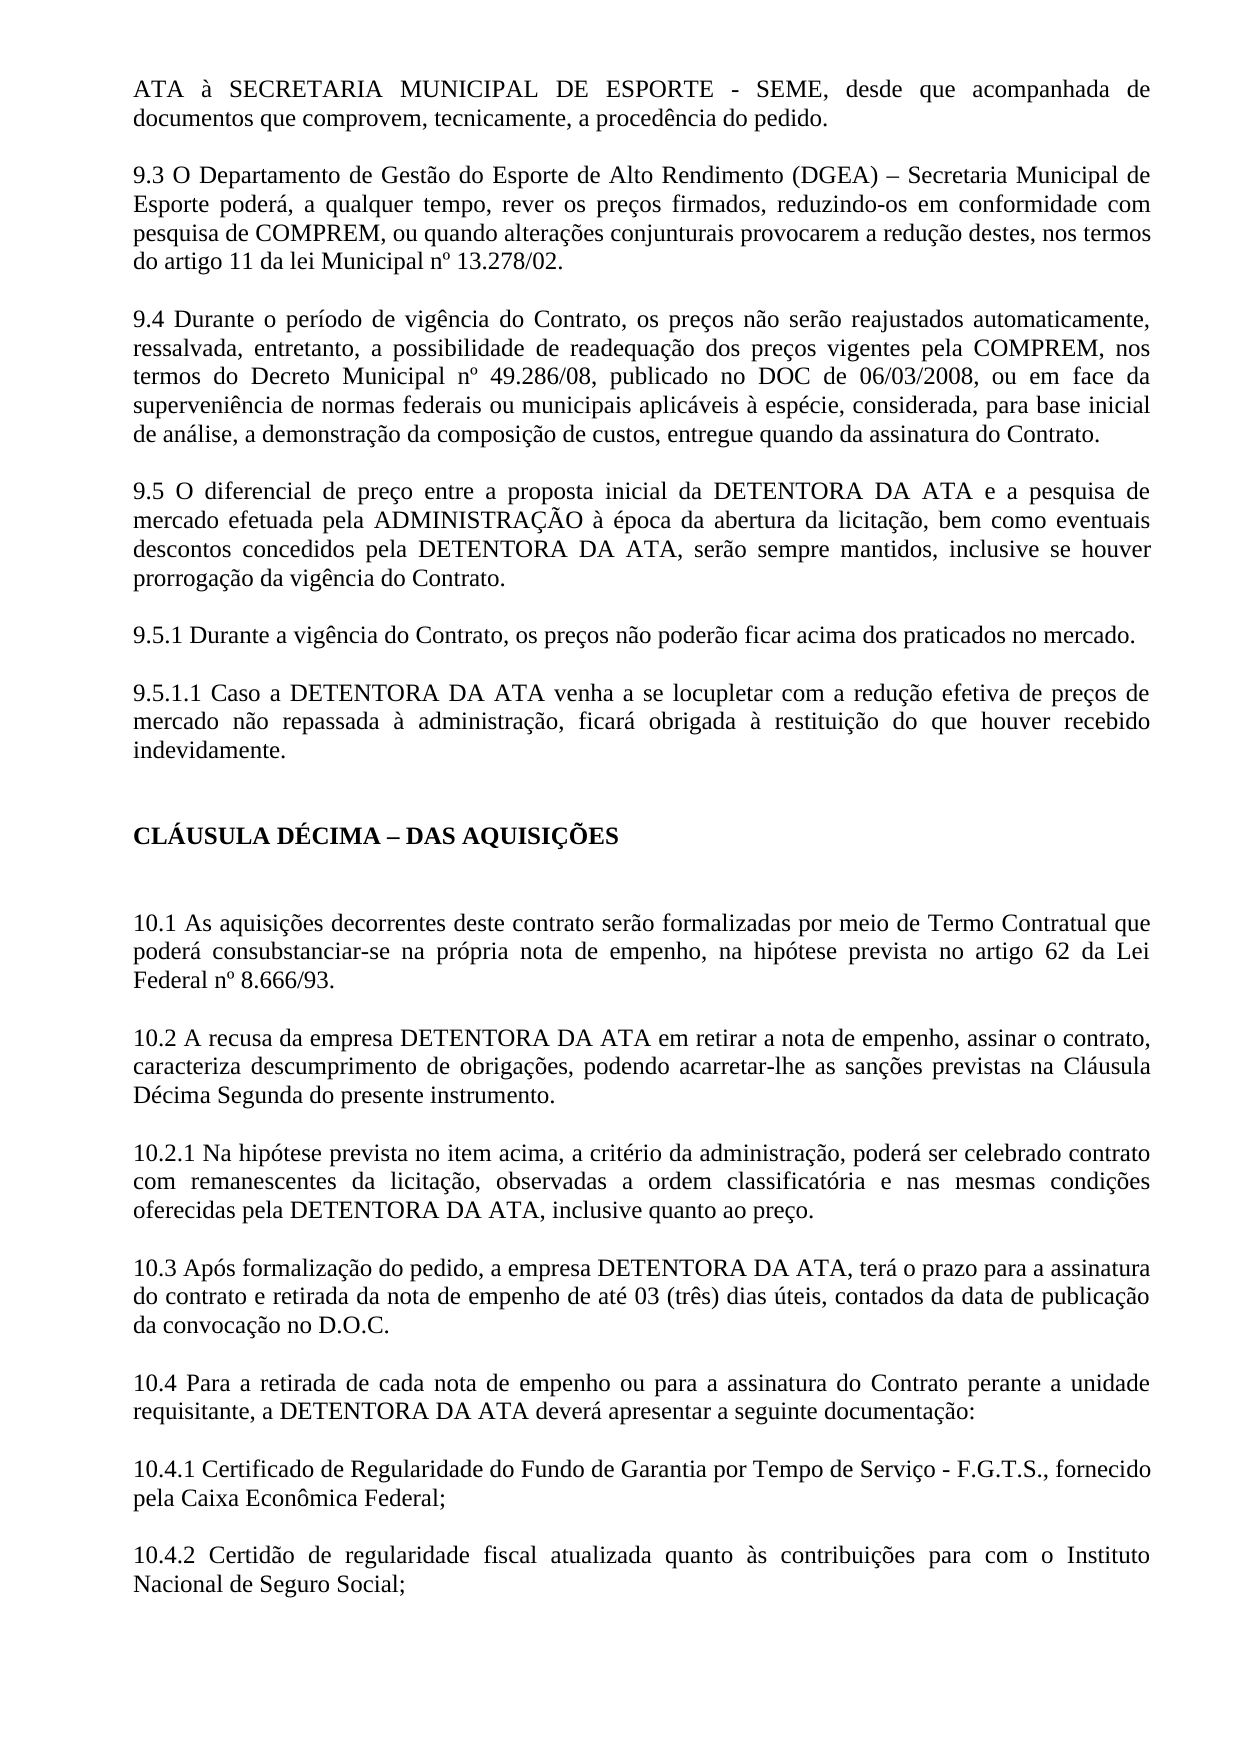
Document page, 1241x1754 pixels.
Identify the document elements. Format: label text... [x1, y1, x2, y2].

text 10.3 Após formalização do pedido, a empresa DETENTORA DA ATA, terá o prazo para a assinatura do contrato e retirada da nota de empenho de até 03 (três) dias úteis, contados da data de publicação da convocação no D.O.C. [133, 1253, 1152, 1339]
text 10.2.1 Na hipótese prevista no item acima, a critério da administração, poderá ser celebrado contrato com remanescentes da licitação, observadas a ordem classificatória e nas mesmas condições oferecidas pela DETENTORA DA ATA, inclusive quanto ao preço. [133, 1138, 1152, 1224]
text 9.5.1 Durante a vigência do Contrato, os preços não poderão ficar acima dos praticados no mercado. [133, 620, 1152, 649]
text 9.5.1.1 Caso a DETENTORA DA ATA venha a se locupletar com a redução efetiva de preços de mercado não repassada à administração, ficará obrigada à restituição do que houver recebido indevidamente. [133, 678, 1152, 764]
text 10.4.2 Certidão de regularidade fiscal atualizada quanto às contribuições para com o Instituto Nacional de Seguro Social; [133, 1540, 1152, 1598]
text 10.2 A recusa da empresa DETENTORA DA ATA em retirar a nota de empenho, assinar o contrato, caracteriza descumprimento de obrigações, podendo acarretar-lhe as sanções previstas na Cláusula Décima Segunda do presente instrumento. [133, 1023, 1152, 1109]
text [133, 74, 1152, 131]
text CLÁUSULA DÉCIMA – DAS AQUISIÇÕES [133, 821, 1152, 850]
text 9.4 Durante o período de vigência do Contrato, os preços não serão reajustados automaticamente, ressalvada, entretanto, a possibilidade de readequação dos preços vigentes pela COMPREM, nos termos do Decreto Municipal nº 49.286/08, publicado no DOC de 06/03/2008, ou em face da superveniência de normas federais ou municipais aplicáveis à espécie, considerada, para base inicial de análise, a demonstração da composição de custos, entregue quando da assinatura do Contrato. [133, 304, 1152, 448]
text 9.3 O Departamento de Gestão do Esporte de Alto Rendimento (DGEA) – Secretaria Municipal de Esporte poderá, a qualquer tempo, rever os preços firmados, reduzindo-os em conformidade com pesquisa de COMPREM, ou quando alterações conjunturais provocarem a redução destes, nos termos do artigo 11 da lei Municipal nº 13.278/02. [133, 160, 1152, 275]
text 10.4 Para a retirada de cada nota de empenho ou para a assinatura do Contrato perante a unidade requisitante, a DETENTORA DA ATA deverá apresentar a seguinte documentação: [133, 1368, 1152, 1425]
text 9.5 O diferencial de preço entre a proposta inicial da DETENTORA DA ATA e a pesquisa de mercado efetuada pela ADMINISTRAÇÃO à época da abertura da licitação, bem como eventuais descontos concedidos pela DETENTORA DA ATA, serão sempre mantidos, inclusive se houver prorrogação da vigência do Contrato. [133, 476, 1152, 591]
text 10.4.1 Certificado de Regularidade do Fundo de Garantia por Tempo de Serviço - F.G.T.S., fornecido pela Caixa Econômica Federal; [133, 1454, 1152, 1511]
text 10.1 As aquisições decorrentes deste contrato serão formalizadas por meio de Termo Contratual que poderá consubstanciar-se na própria nota de empenho, na hipótese prevista no artigo 62 da Lei Federal nº 8.666/93. [133, 908, 1152, 994]
